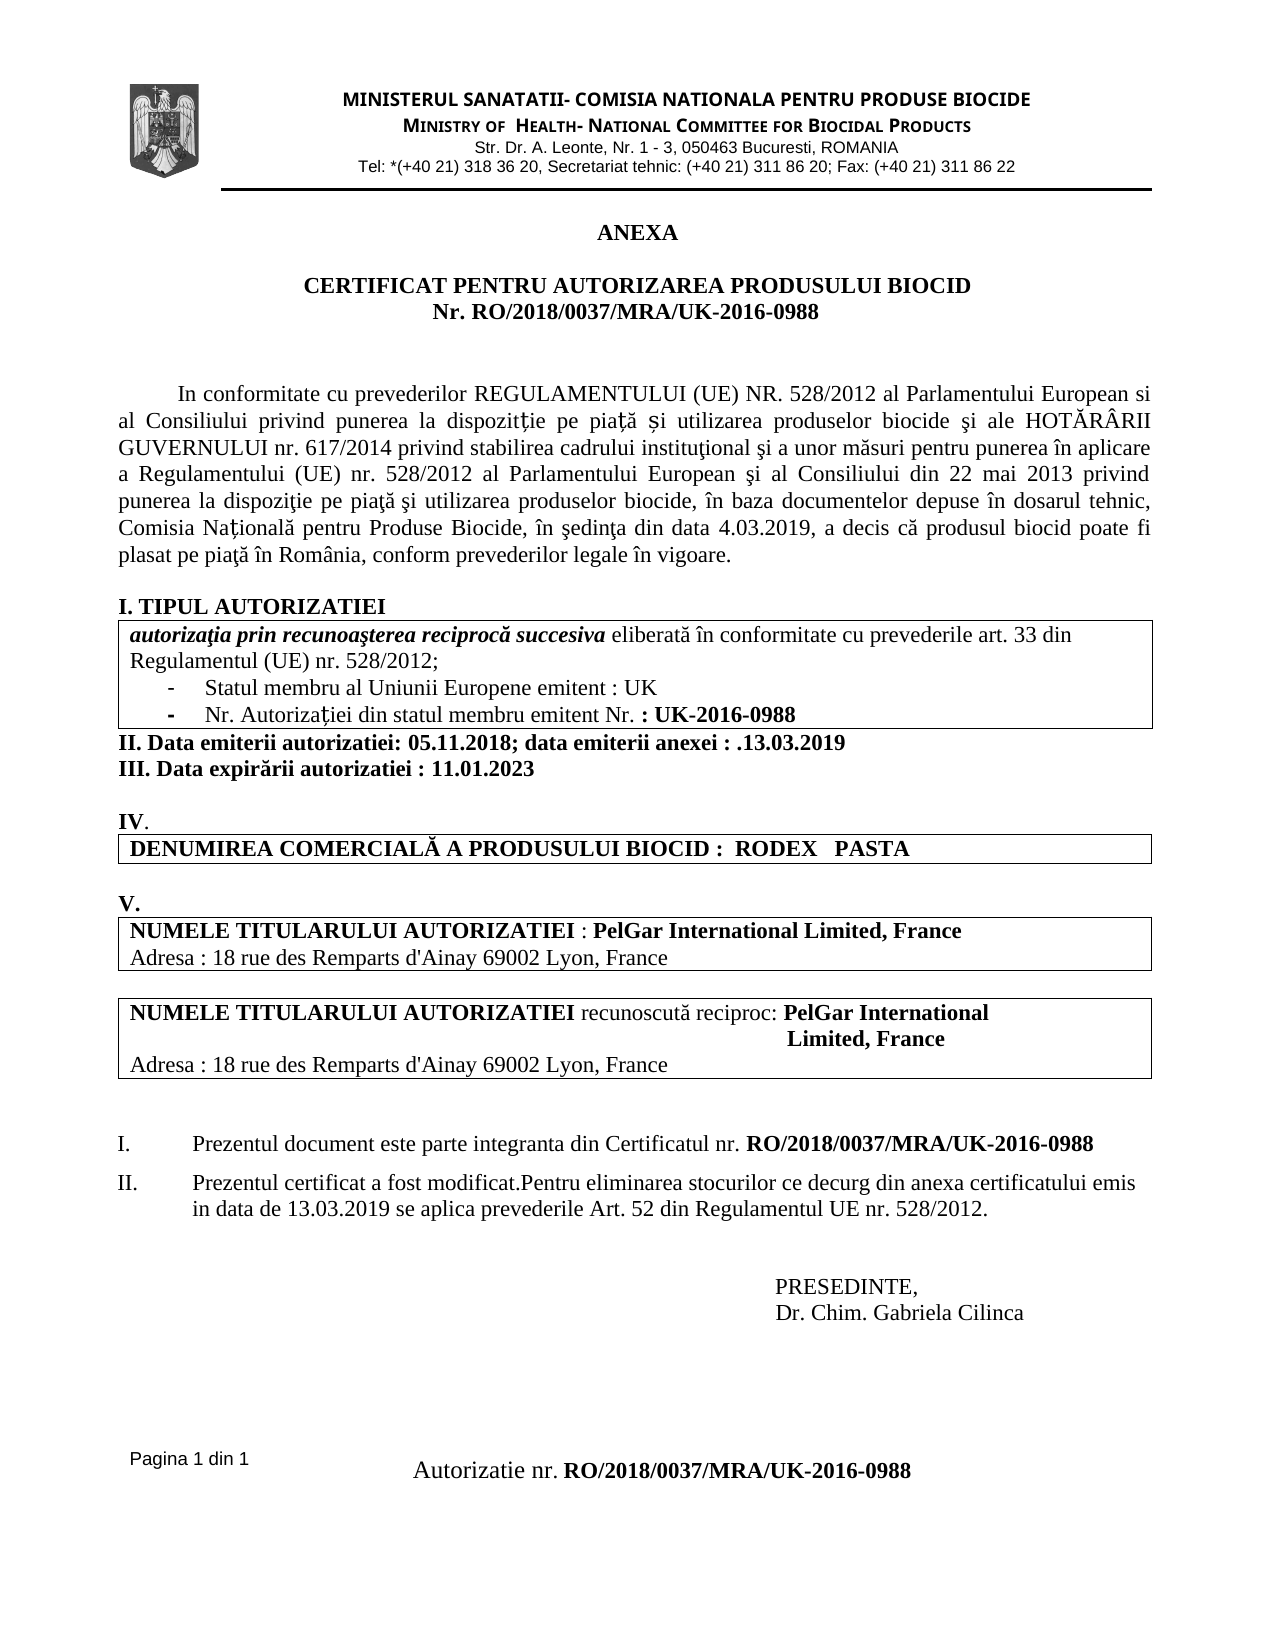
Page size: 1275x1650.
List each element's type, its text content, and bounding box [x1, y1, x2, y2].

list Prezentul certificat a fost modificat.Pentru eliminarea stocurilor ce decurg din anexa certificatului emis in data de 13.03.2019 se aplica prevederile Art. 52 din Regulamentul UE nr. 528/2012. [117, 1169, 1157, 1222]
text I. TIPUL AUTORIZATIEI [118, 593, 1157, 620]
text IV. [118, 808, 1157, 834]
table_header autorizaţia prin recunoaşterea reciprocă succesiva eliberată în conformitate cu prevederile art. 33 din Regulamentul (UE) nr. 528/2012; Statul membru al Uniunii Europene emitent : UK Nr. Autorizației din statul membru emitent Nr. : UK-2016-0988 [119, 621, 1152, 728]
list Prezentul document este parte integranta din Certificatul nr. RO/2018/0037/MRA/UK-2016-0988 [117, 1130, 1157, 1157]
table_header NUMELE TITULARULUI AUTORIZATIEI recunoscută reciproc: PelGar International Limited, France Adresa : 18 rue des Remparts d'Ainay 69002 Lyon, France [119, 999, 1151, 1078]
text In conformitate cu prevederilor REGULAMENTULUI (UE) NR. 528/2012 al Parlamentului European si al Consiliului privind punerea la dispozitție pe piață și utilizarea produselor biocide şi ale HOTĂRÂRII GUVERNULUI nr. 617/2014 privind stabilirea cadrului instituţional şi a unor măsuri pentru punerea în aplicare a Regulamentului (UE) nr. 528/2012 al Parlamentului European şi al Consiliului din 22 mai 2013 privind punerea la dispoziţie pe piaţă şi utilizarea produselor biocide, în baza documentelor depuse în dosarul tehnic, Comisia Națională pentru Produse Biocide, în şedinţa din data 4.03.2019, a decis că produsul biocid poate fi plasat pe piaţă în România, conform prevederilor legale în vigoare. [118, 380, 1152, 567]
table_header NUMELE TITULARULUI AUTORIZATIEI : PelGar International Limited, France Adresa : 18 rue des Remparts d'Ainay 69002 Lyon, France [119, 918, 1151, 970]
text Nr. RO/2018/0037/MRA/UK-2016-0988 [118, 298, 1157, 325]
text ANEXA [118, 219, 1157, 246]
text CERTIFICAT PENTRU AUTORIZAREA PRODUSULUI BIOCID [118, 272, 1157, 298]
text III. Data expirării autorizatiei : 11.01.2023 [118, 755, 1157, 781]
text Dr. Chim. Gabriela Cilinca [118, 1299, 1157, 1326]
table_header DENUMIREA COMERCIALĂ A PRODUSULUI BIOCID : RODEX PASTA [119, 835, 1151, 863]
text II. Data emiterii autorizatiei: 05.11.2018; data emiterii anexei : .13.03.2019 [118, 729, 1157, 755]
text V. [118, 890, 1157, 917]
text PRESEDINTE, [568, 1273, 1157, 1299]
